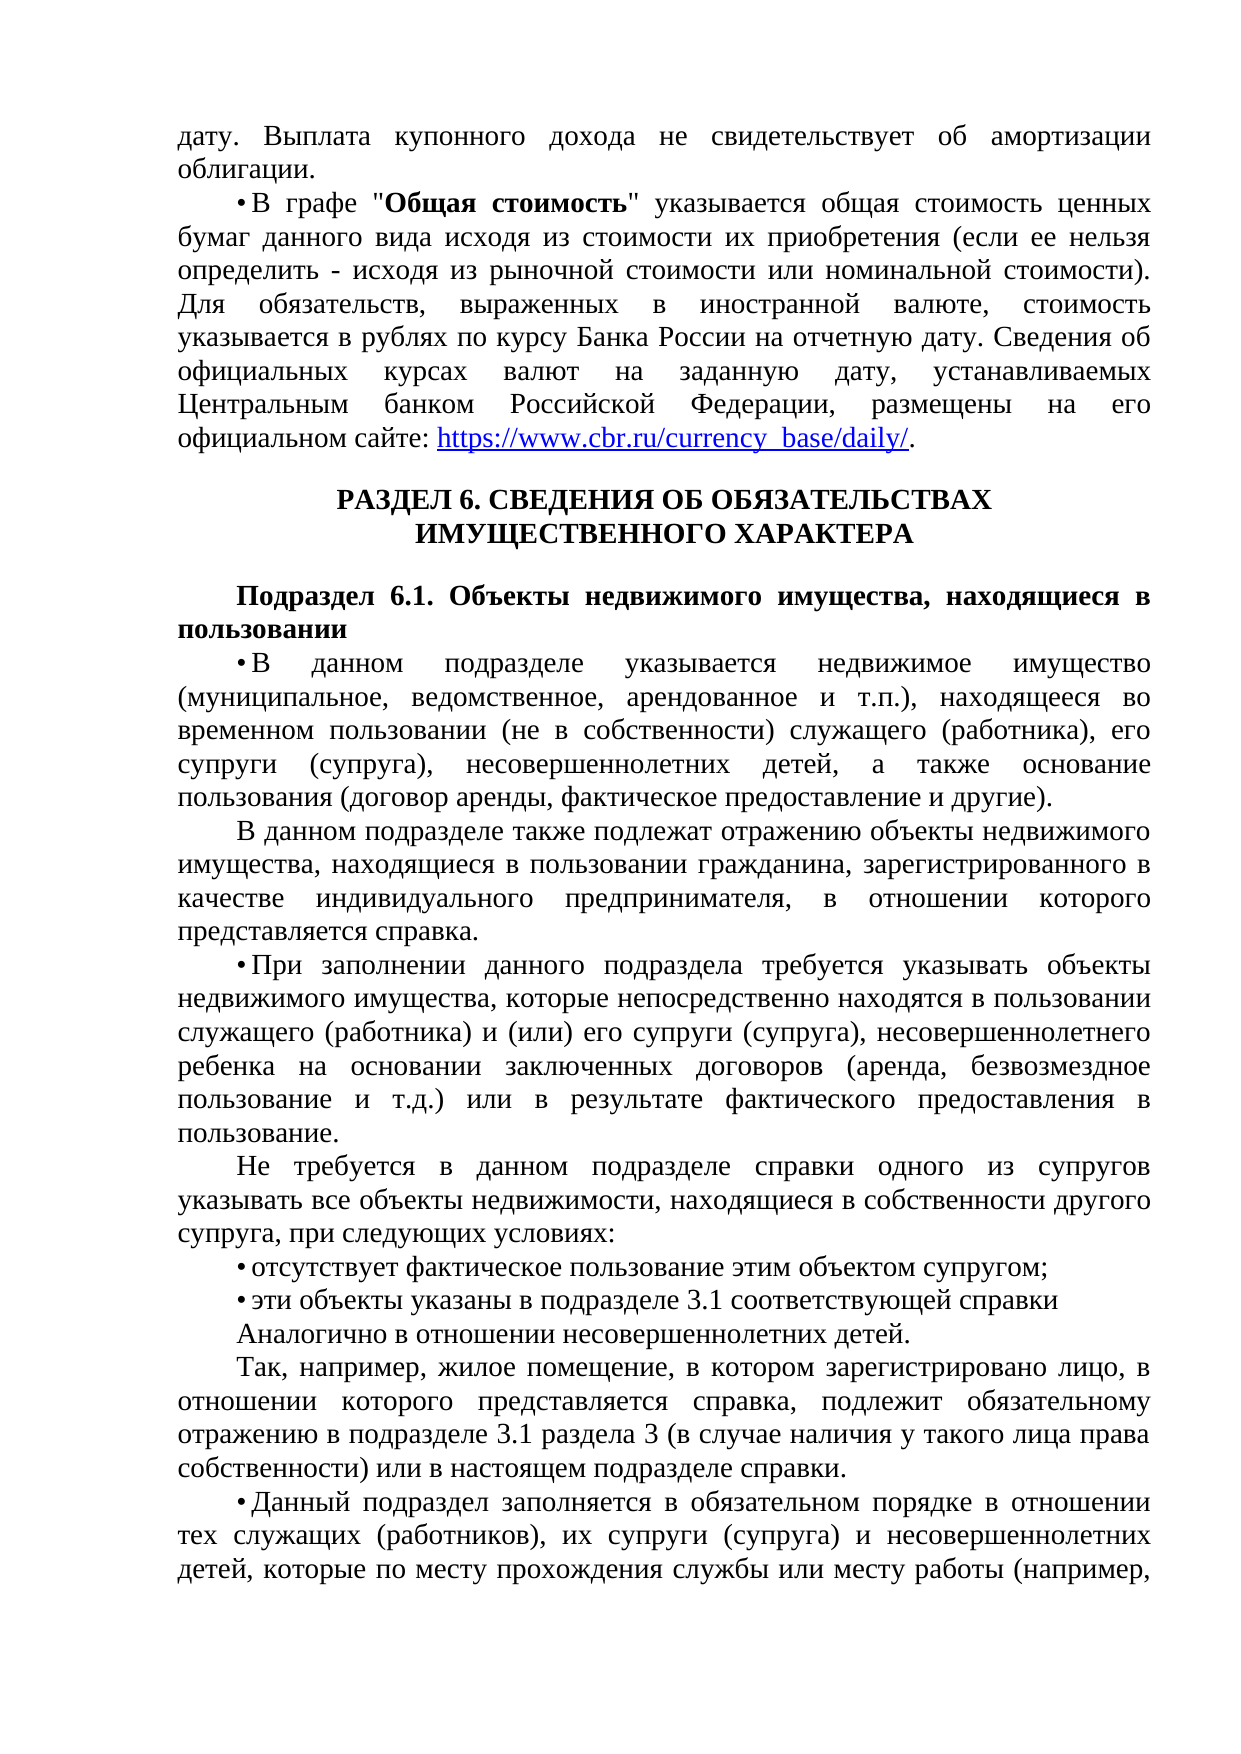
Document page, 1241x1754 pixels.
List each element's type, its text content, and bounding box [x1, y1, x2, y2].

list В графе "Общая стоимость" указывается общая стоимость ценных бумаг данного вида исходя из стоимости их приобретения (если ее нельзя определить - исходя из рыночной стоимости или номинальной стоимости). Для обязательств, выраженных в иностранной валюте, стоимость указывается в рублях по курсу Банка России на отчетную дату. Сведения об официальных курсах валют на заданную дату, устанавливаемых Центральным банком Российской Федерации, размещены на его официальном сайте: https://www.cbr.ru/currency_base/daily/. [177, 185, 1152, 453]
list эти объекты указаны в подразделе 3.1 соответствующей справки [192, 1282, 1152, 1316]
list В данном подразделе указывается недвижимое имущество (муниципальное, ведомственное, арендованное и т.п.), находящееся во временном пользовании (не в собственности) служащего (работника), его супруги (супруга), несовершеннолетних детей, а также основание пользования (договор аренды, фактическое предоставление и другие). [177, 645, 1152, 813]
text Аналогично в отношении несовершеннолетних детей. [236, 1316, 1152, 1349]
text Так, например, жилое помещение, в котором зарегистрировано лицо, в отношении которого представляется справка, подлежит обязательному отражению в подразделе 3.1 раздела 3 (в случае наличия у такого лица права собственности) или в настоящем подразделе справки. [177, 1349, 1152, 1484]
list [177, 1484, 1152, 1584]
list При заполнении данного подраздела требуется указывать объекты недвижимого имущества, которые непосредственно находятся в пользовании служащего (работника) и (или) его супруги (супруга), несовершеннолетнего ребенка на основании заключенных договоров (аренда, безвозмездное пользование и т.д.) или в результате фактического предоставления в пользование. [177, 947, 1152, 1148]
text Не требуется в данном подразделе справки одного из супругов указывать все объекты недвижимости, находящиеся в собственности другого супруга, при следующих условиях: [177, 1148, 1152, 1249]
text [177, 118, 1152, 185]
text Подраздел 6.1. Объекты недвижимого имущества, находящиеся в пользовании [177, 578, 1152, 645]
text В данном подразделе также подлежат отражению объекты недвижимого имущества, находящиеся в пользовании гражданина, зарегистрированного в качестве индивидуального предпринимателя, в отношении которого представляется справка. [177, 813, 1152, 947]
list отсутствует фактическое пользование этим объектом супругом; [192, 1249, 1152, 1282]
text РАЗДЕЛ 6. СВЕДЕНИЯ ОБ ОБЯЗАТЕЛЬСТВАХ ИМУЩЕСТВЕННОГО ХАРАКТЕРА [177, 482, 1152, 549]
